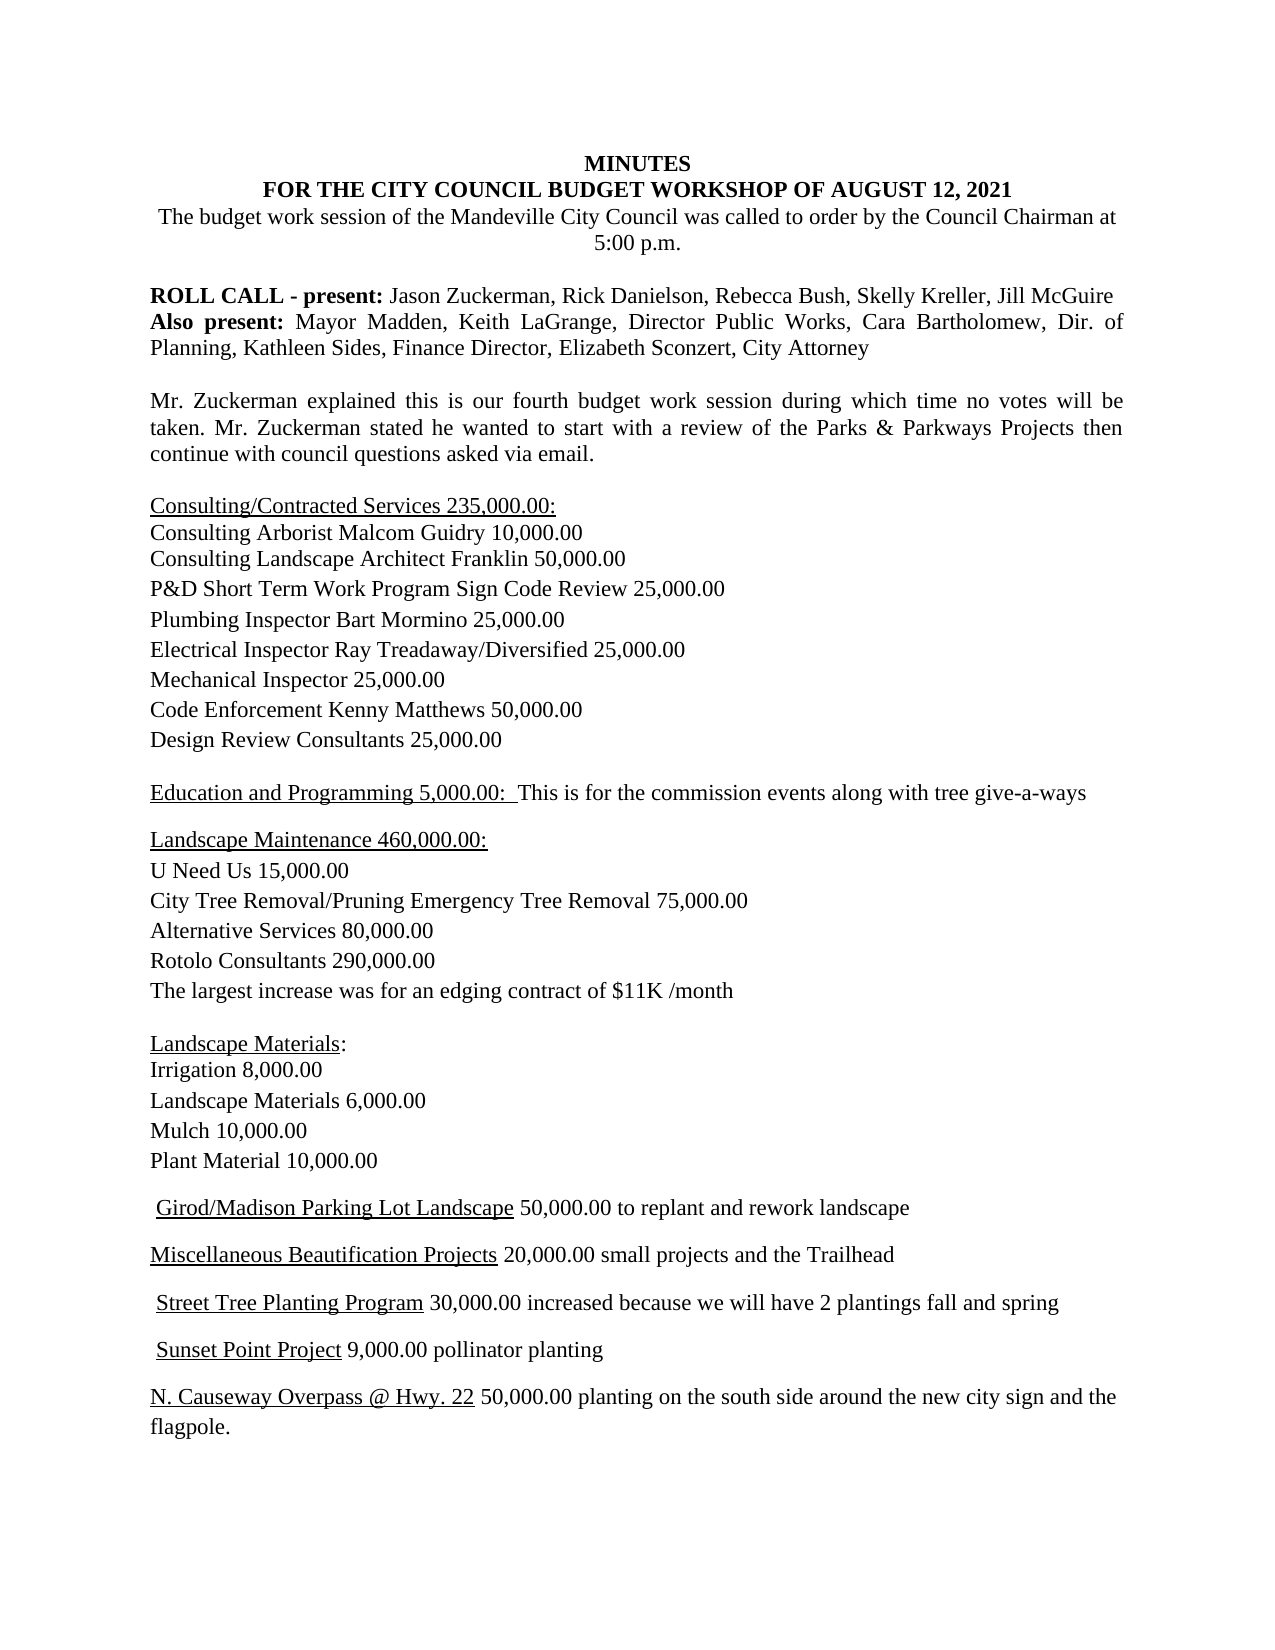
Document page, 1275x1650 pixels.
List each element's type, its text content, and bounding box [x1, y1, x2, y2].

text Education and Programming 5,000.00: This is for the commission events along with tree give-a-ways [150, 779, 1125, 806]
text Landscape Materials 6,000.00 [150, 1087, 1125, 1113]
text Alternative Services 80,000.00 [150, 917, 1125, 943]
text The largest increase was for an edging contract of $11K /month [150, 977, 1125, 1004]
text Girod/Madison Parking Lot Landscape 50,000.00 to replant and rework landscape [150, 1194, 1125, 1221]
text Sunset Point Project 9,000.00 pollinator planting [150, 1336, 1125, 1362]
text Consulting Landscape Architect Franklin 50,000.00 [150, 545, 1125, 572]
text Mulch 10,000.00 [150, 1117, 1125, 1143]
text Miscellaneous Beautification Projects 20,000.00 small projects and the Trailhead [150, 1242, 1125, 1268]
text Rotolo Consultants 290,000.00 [150, 947, 1125, 974]
text Mechanical Inspector 25,000.00 [150, 666, 1125, 692]
text FOR THE CITY COUNCIL BUDGET WORKSHOP OF AUGUST 12, 2021 [150, 176, 1125, 203]
text P&D Short Term Work Program Sign Code Review 25,000.00 [150, 576, 1125, 602]
text Street Tree Planting Program 30,000.00 increased because we will have 2 plantings fall and spring [150, 1289, 1125, 1315]
text City Tree Removal/Pruning Emergency Tree Removal 75,000.00 [150, 887, 1125, 913]
text N. Causeway Overpass @ Hwy. 22 50,000.00 planting on the south side around the new city sign and the flagpole. [150, 1383, 1125, 1440]
text U Need Us 15,000.00 [150, 857, 1125, 883]
text MINUTES [150, 150, 1125, 176]
text The budget work session of the Mandeville City Council was called to order by the Council Chairman at 5:00 p.m. [150, 203, 1125, 255]
text Mr. Zuckerman explained this is our fourth budget work session during which time no votes will be taken. Mr. Zuckerman stated he wanted to start with a review of the Parks & Parkways Projects then continue with council questions asked via email. [150, 387, 1125, 466]
text ROLL CALL - present: Jason Zuckerman, Rick Danielson, Rebecca Bush, Skelly Kreller, Jill McGuire [150, 282, 1125, 308]
text Design Review Consultants 25,000.00 [150, 727, 1125, 753]
text Consulting Arborist Malcom Guidry 10,000.00 [150, 519, 1125, 545]
text Plant Material 10,000.00 [150, 1147, 1125, 1173]
text Irrigation 8,000.00 [150, 1057, 1125, 1083]
text Landscape Materials: [150, 1030, 1125, 1057]
text Landscape Maintenance 460,000.00: [150, 826, 1125, 853]
text Consulting/Contracted Services 235,000.00: [150, 493, 1125, 519]
text Plumbing Inspector Bart Mormino 25,000.00 [150, 606, 1125, 632]
text Code Enforcement Kenny Matthews 50,000.00 [150, 696, 1125, 723]
text Also present: Mayor Madden, Keith LaGrange, Director Public Works, Cara Bartholomew, Dir. of Planning, Kathleen Sides, Finance Director, Elizabeth Sconzert, City Attorney [150, 308, 1125, 361]
text Electrical Inspector Ray Treadaway/Diversified 25,000.00 [150, 636, 1125, 662]
